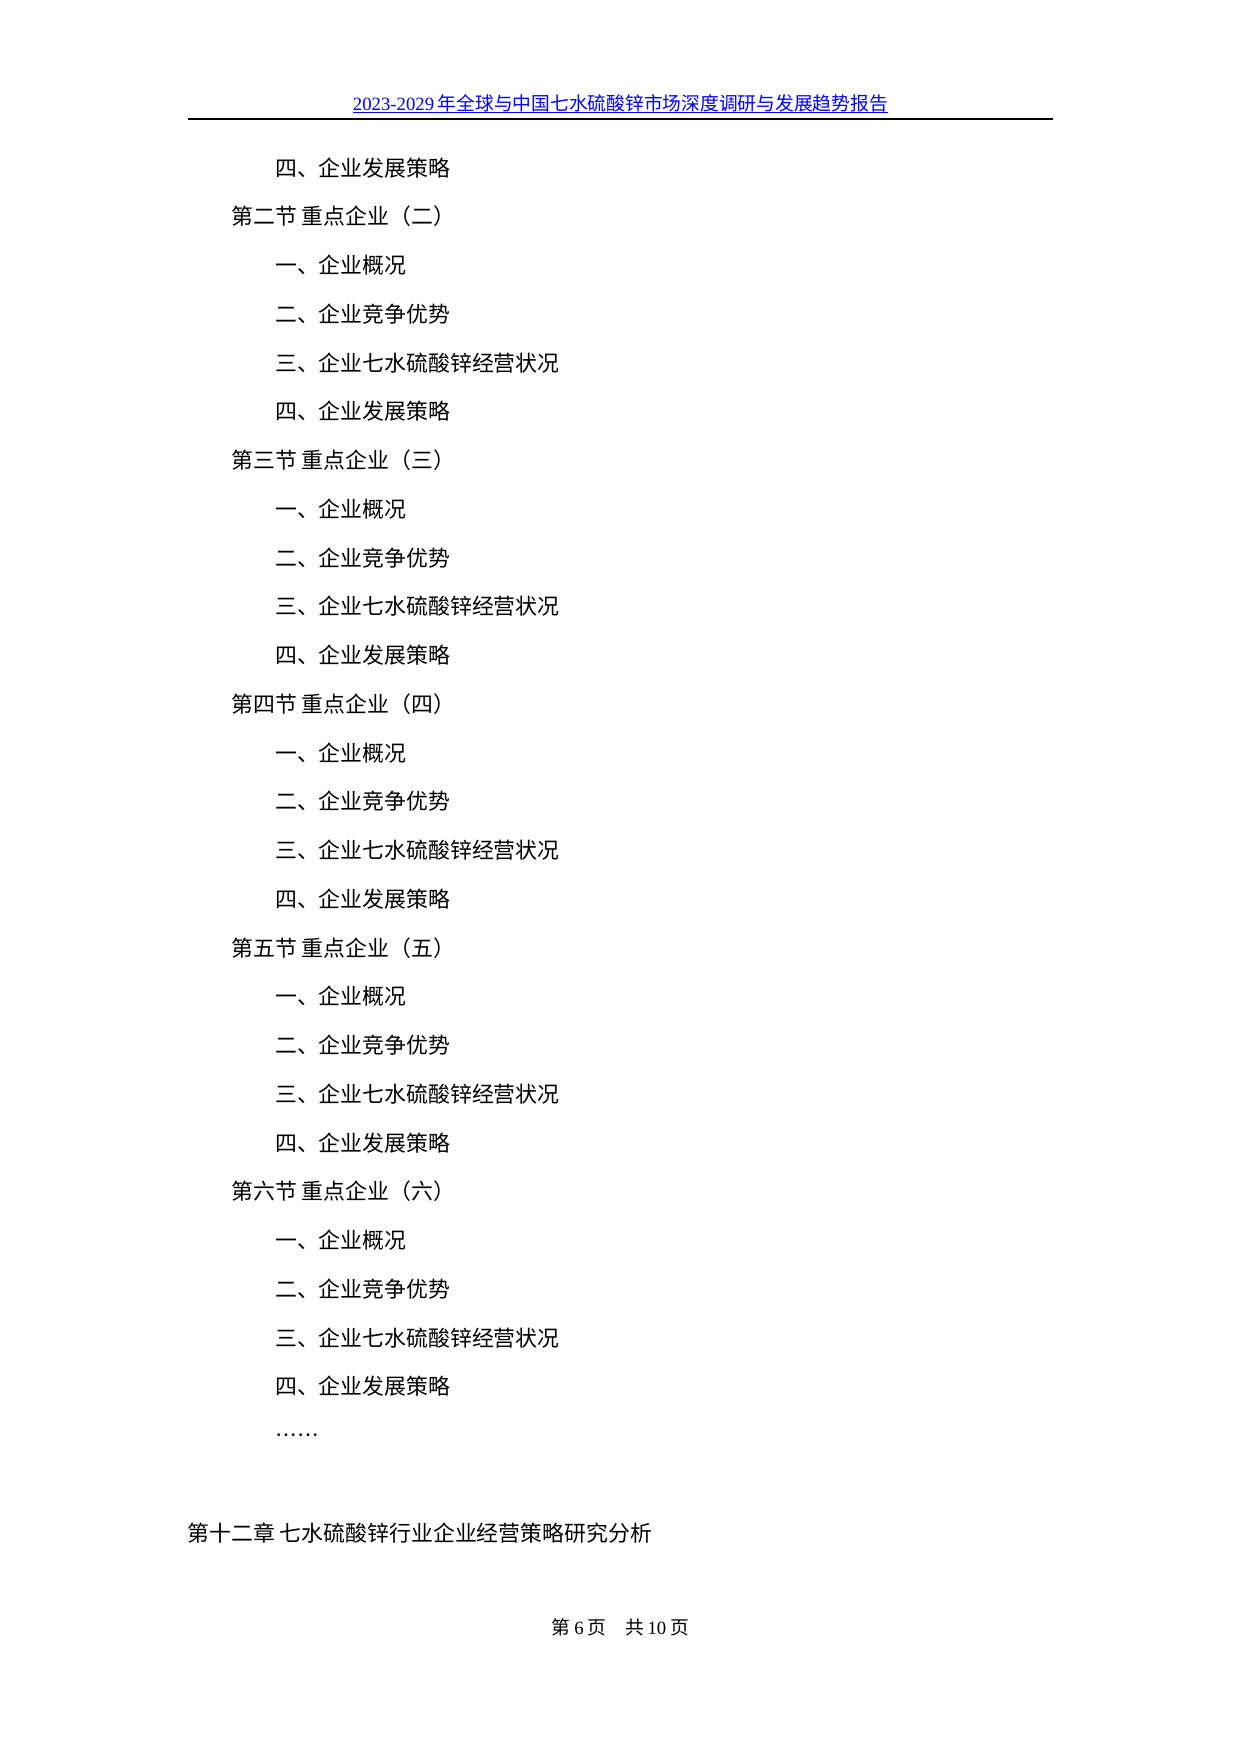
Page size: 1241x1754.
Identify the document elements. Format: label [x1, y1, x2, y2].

text [187, 150, 1053, 1548]
